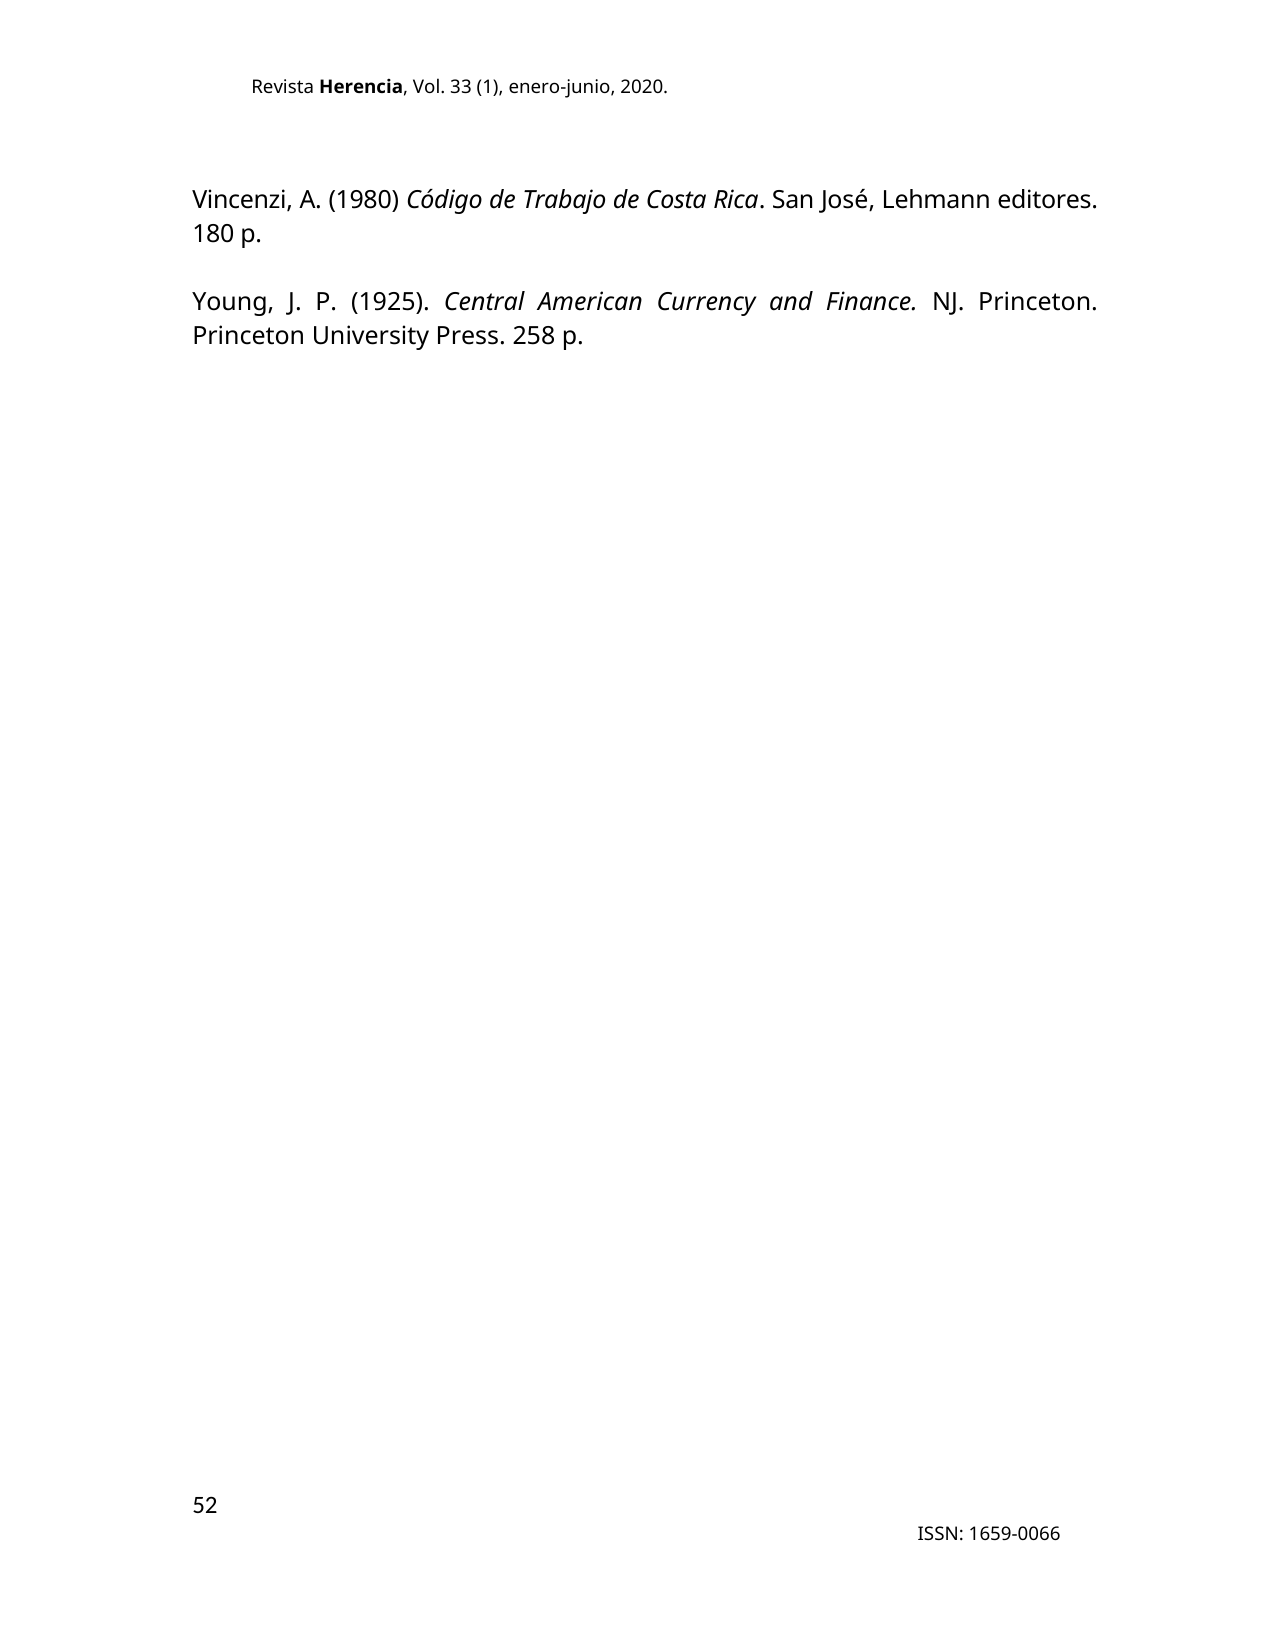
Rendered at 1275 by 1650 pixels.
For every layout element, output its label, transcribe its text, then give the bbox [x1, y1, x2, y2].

text Young, J. P. (1925). Central American Currency and Finance. NJ. Princeton. Princeton University Press. 258 p. [192, 284, 1098, 352]
text Vincenzi, A. (1980) Código de Trabajo de Costa Rica. San José, Lehmann editores. 180 p. [192, 182, 1098, 250]
